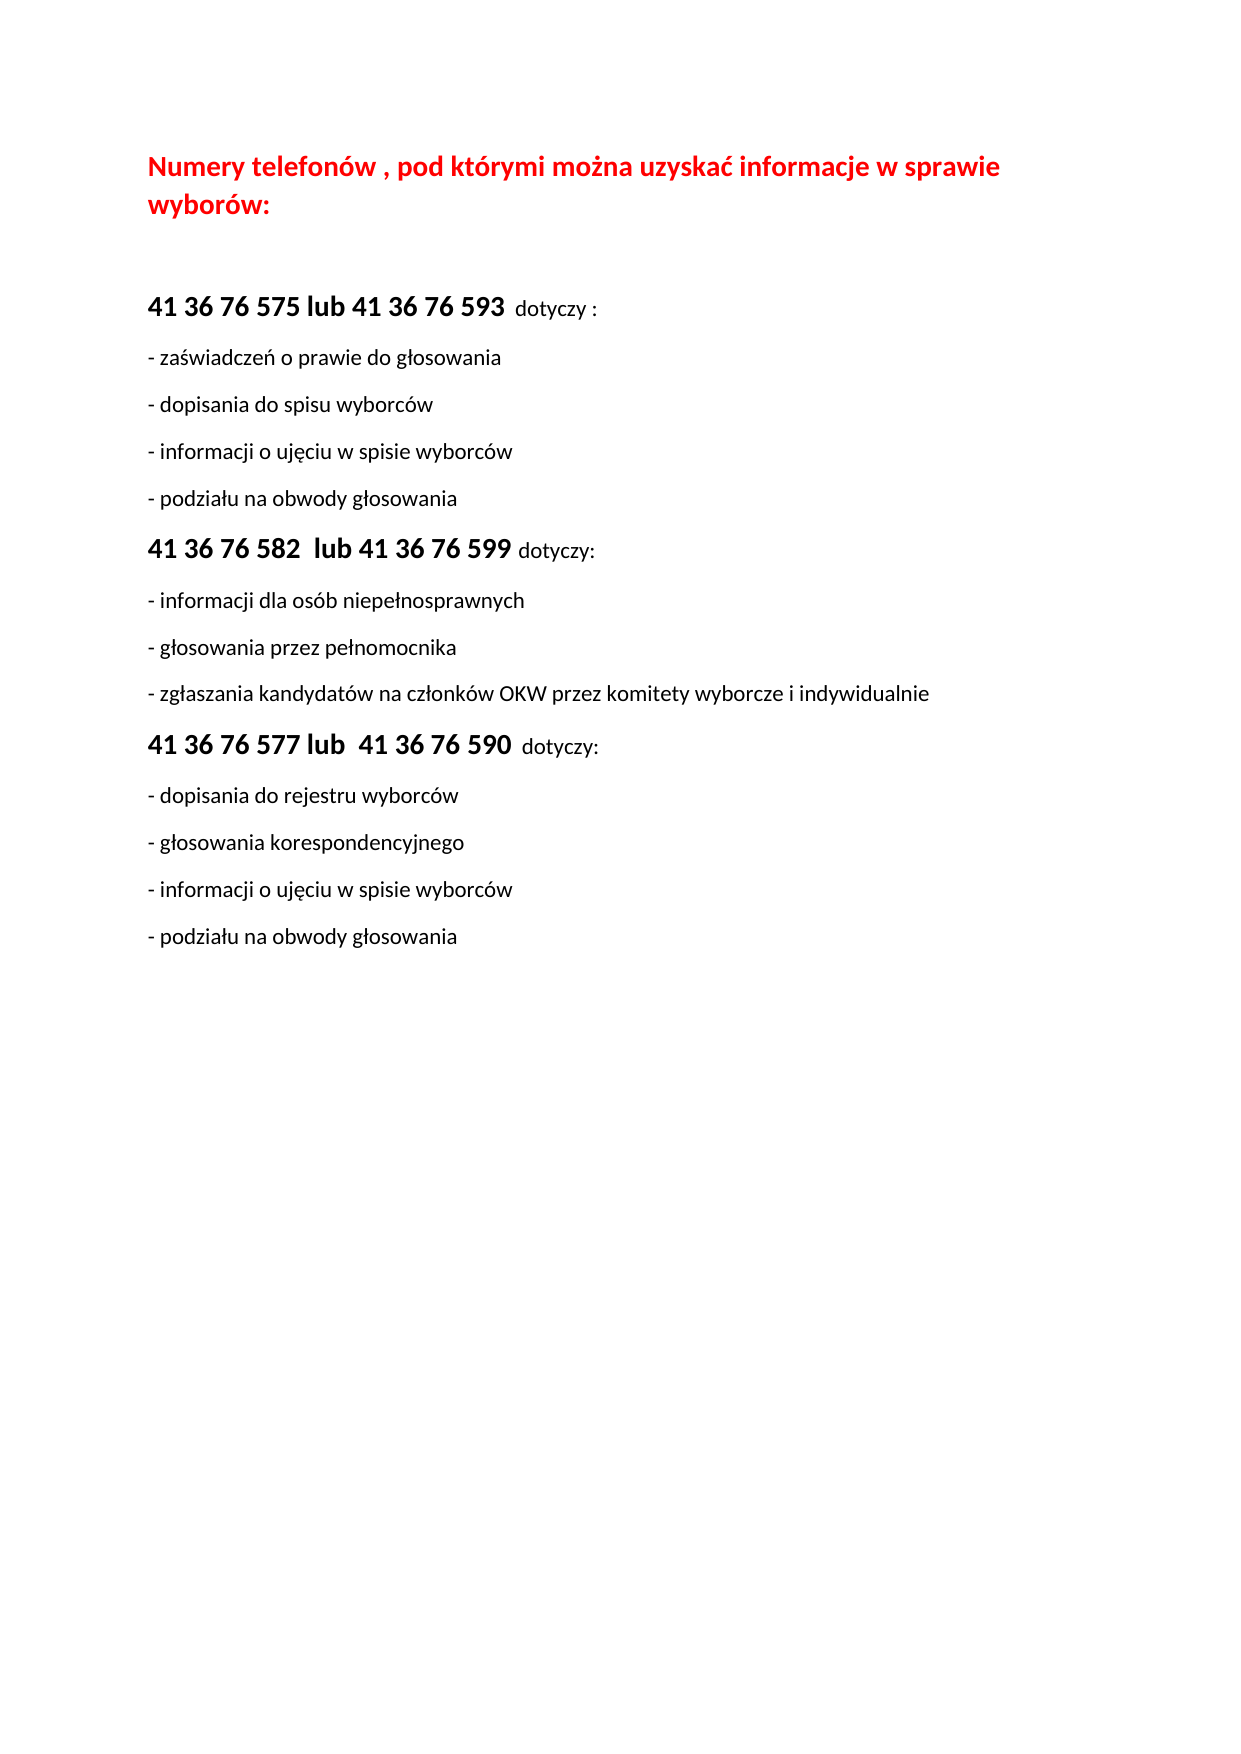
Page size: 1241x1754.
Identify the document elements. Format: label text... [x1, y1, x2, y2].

text - dopisania do rejestru wyborców [148, 781, 1093, 809]
text - głosowania korespondencyjnego [148, 828, 1093, 856]
text Numery telefonów , pod którymi można uzyskać informacje w sprawie wyborów: [148, 148, 1093, 222]
text - podziału na obwody głosowania [148, 484, 1093, 512]
text 41 36 76 577 lub 41 36 76 590 dotyczy: [148, 726, 1093, 762]
text - informacji dla osób niepełnosprawnych [148, 586, 1093, 614]
text - informacji o ujęciu w spisie wyborców [148, 437, 1093, 465]
text - dopisania do spisu wyborców [148, 390, 1093, 418]
text - zgłaszania kandydatów na członków OKW przez komitety wyborcze i indywidualnie [148, 679, 1093, 707]
text - zaświadczeń o prawie do głosowania [148, 343, 1093, 371]
text - głosowania przez pełnomocnika [148, 633, 1093, 661]
text 41 36 76 575 lub 41 36 76 593 dotyczy : [148, 288, 1093, 324]
text - podziału na obwody głosowania [148, 922, 1093, 950]
text 41 36 76 582 lub 41 36 76 599 dotyczy: [148, 531, 1093, 566]
text - informacji o ujęciu w spisie wyborców [148, 875, 1093, 903]
